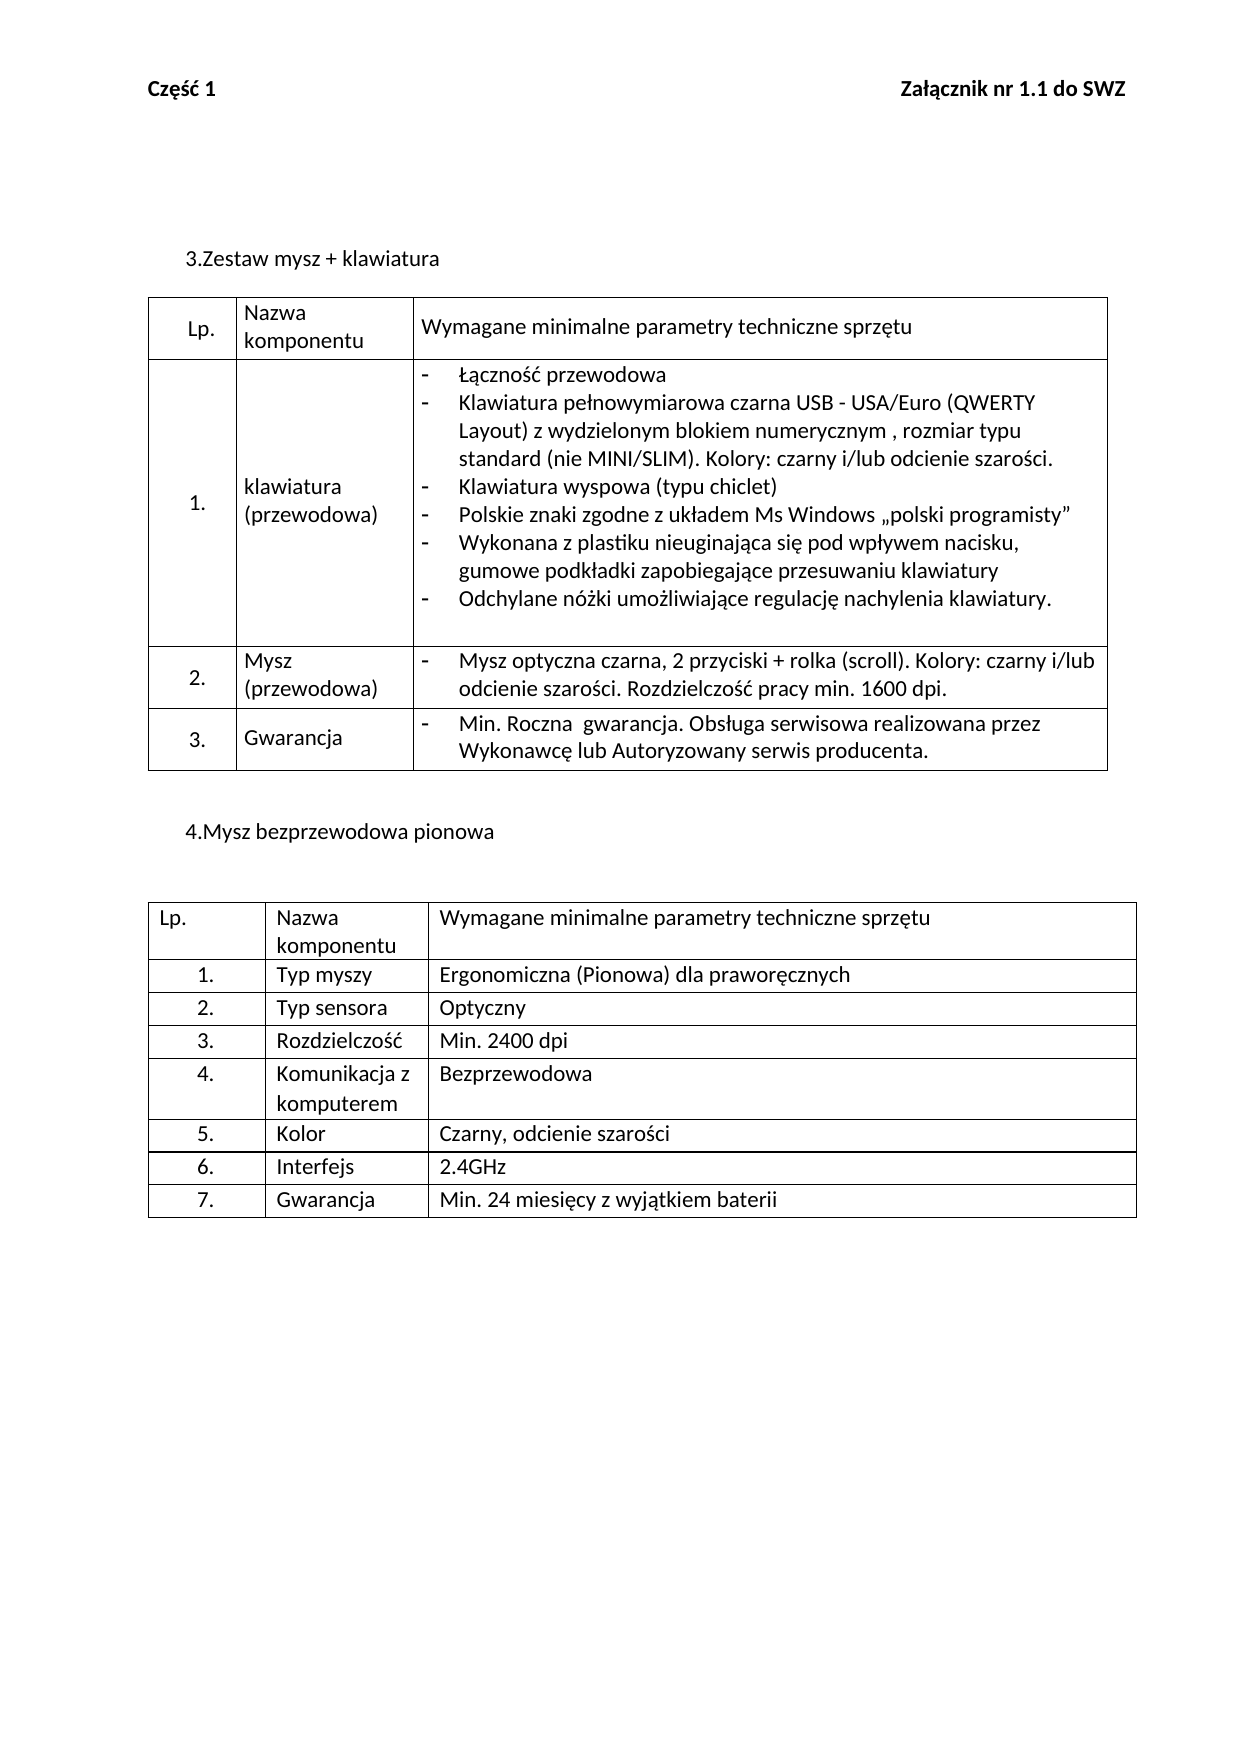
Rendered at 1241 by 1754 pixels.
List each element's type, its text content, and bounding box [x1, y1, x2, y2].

table_cell Bezprzewodowa [429, 1059, 1136, 1118]
list 4.Mysz bezprzewodowa pionowa [185, 817, 1137, 845]
table_cell [149, 1026, 265, 1058]
table_cell [149, 993, 265, 1025]
table_cell klawiatura (przewodowa) [237, 360, 413, 646]
table_cell Mysz (przewodowa) [237, 647, 413, 708]
table_cell Ergonomiczna (Pionowa) dla praworęcznych [429, 960, 1136, 992]
table_cell 2.4GHz [429, 1153, 1136, 1184]
table_header Nazwa komponentu [266, 903, 428, 959]
table_cell Typ sensora [266, 993, 428, 1025]
table_cell [149, 709, 236, 770]
table_cell [149, 960, 265, 992]
table_header Lp. [149, 298, 236, 359]
table_cell Optyczny [429, 993, 1136, 1025]
table_cell [149, 1059, 265, 1118]
table_cell [149, 360, 236, 646]
table_cell [149, 1185, 265, 1217]
table_cell Gwarancja [266, 1185, 428, 1217]
list 3.Zestaw mysz + klawiatura [185, 244, 1137, 272]
table_cell Gwarancja [237, 709, 413, 770]
table_cell [149, 647, 236, 708]
table_cell Typ myszy [266, 960, 428, 992]
table_cell Mysz optyczna czarna, 2 przyciski + rolka (scroll). Kolory: czarny i/lub odcienie szarości. Rozdzielczość pracy min. 1600 dpi. [414, 647, 1107, 708]
table_cell Łączność przewodowa Klawiatura pełnowymiarowa czarna USB - USA/Euro (QWERTY Layout) z wydzielonym blokiem numerycznym , rozmiar typu standard (nie MINI/SLIM). Kolory: czarny i/lub odcienie szarości. Klawiatura wyspowa (typu chiclet) Polskie znaki zgodne z układem Ms Windows „polski programisty” Wykonana z plastiku nieuginająca się pod wpływem nacisku, gumowe podkładki zapobiegające przesuwaniu klawiatury Odchylane nóżki umożliwiające regulację nachylenia klawiatury. [414, 360, 1107, 646]
table_cell Min. 24 miesięcy z wyjątkiem baterii [429, 1185, 1136, 1217]
table_cell Komunikacja z komputerem [266, 1059, 428, 1118]
table_cell [149, 1120, 265, 1151]
table_header Nazwa komponentu [237, 298, 413, 359]
table_cell Rozdzielczość [266, 1026, 428, 1058]
table_cell Czarny, odcienie szarości [429, 1120, 1136, 1151]
table_cell Kolor [266, 1120, 428, 1151]
table_header Wymagane minimalne parametry techniczne sprzętu [429, 903, 1136, 959]
table_cell Min. 2400 dpi [429, 1026, 1136, 1058]
table_header Lp. [149, 903, 265, 959]
table_cell [149, 1153, 265, 1184]
table_cell Min. Roczna gwarancja. Obsługa serwisowa realizowana przez Wykonawcę lub Autoryzowany serwis producenta. [414, 709, 1107, 770]
table_header Wymagane minimalne parametry techniczne sprzętu [414, 298, 1107, 359]
table_cell Interfejs [266, 1153, 428, 1184]
